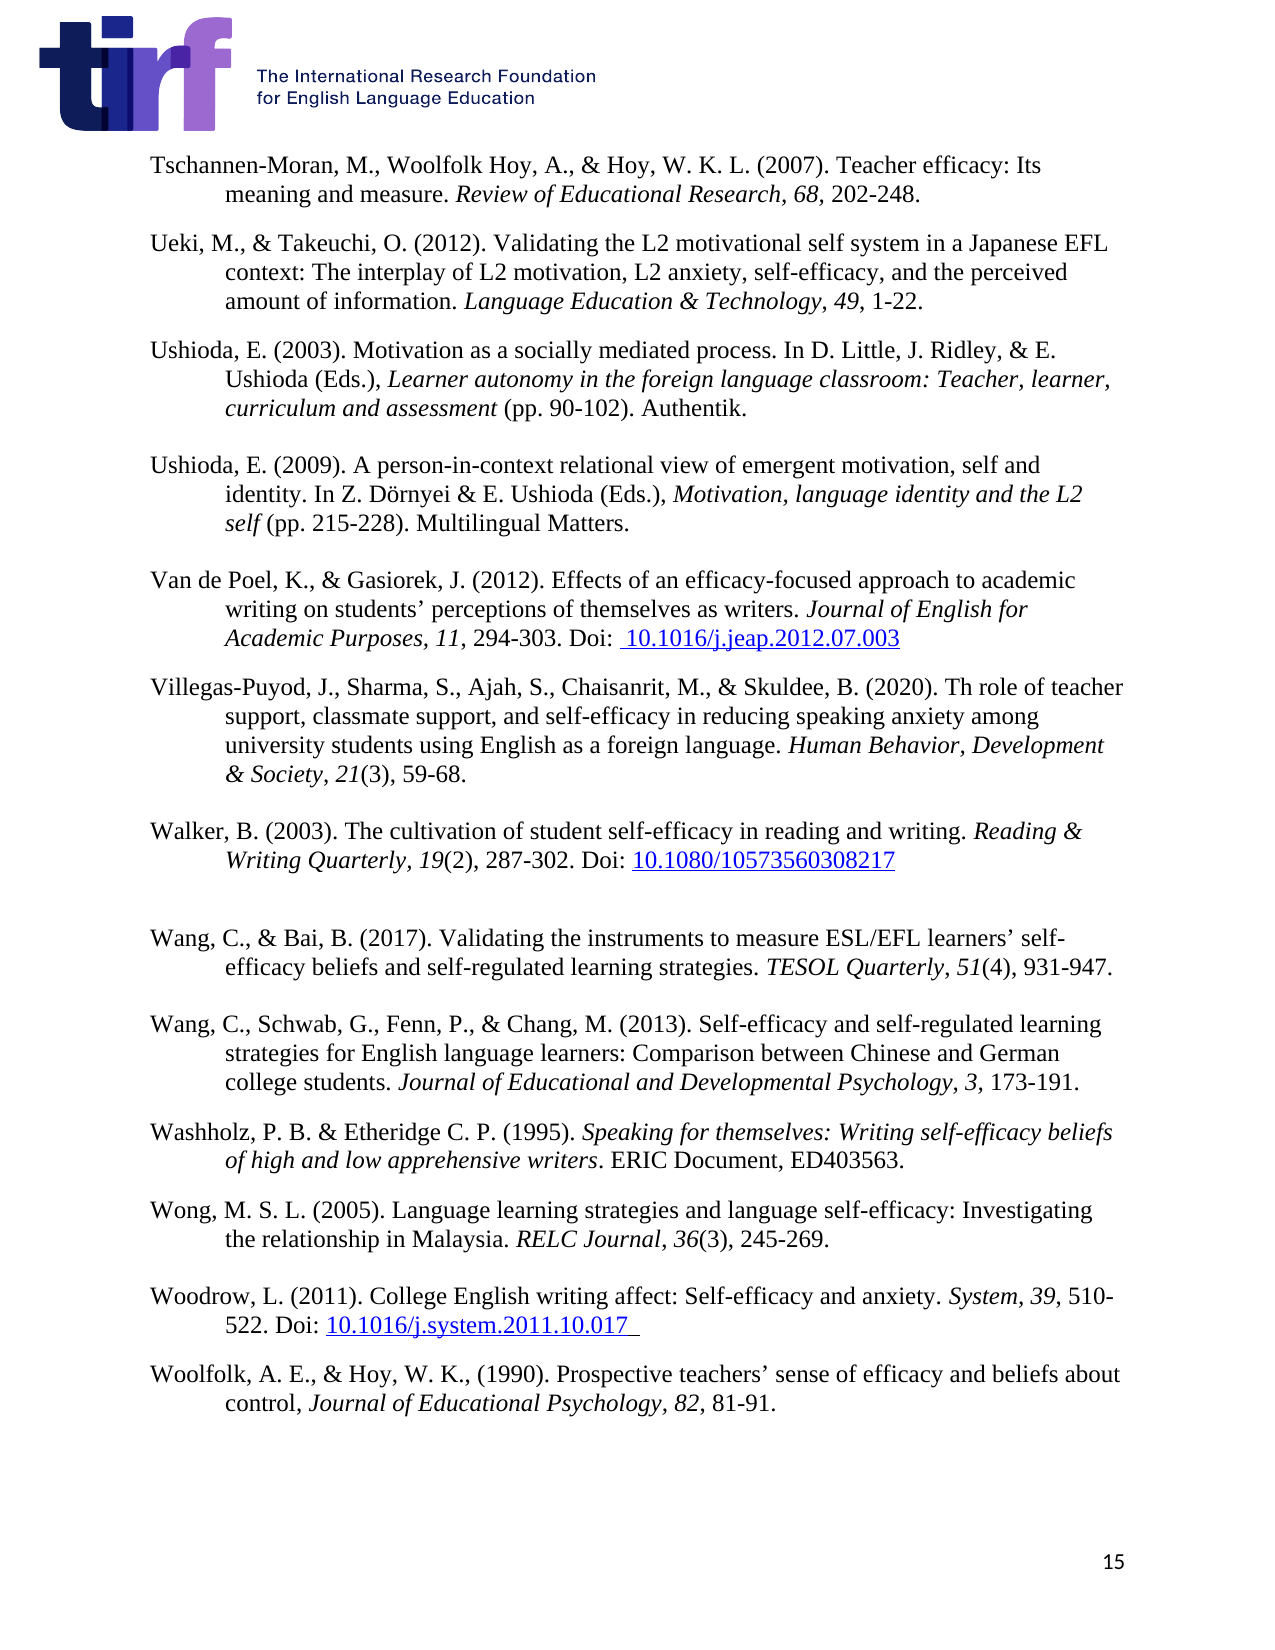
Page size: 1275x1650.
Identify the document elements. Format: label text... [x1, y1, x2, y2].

text Wong, M. S. L. (2005). Language learning strategies and language self-efficacy: Investigating the relationship in Malaysia. RELC Journal, 36(3), 245-269. [150, 1195, 1125, 1252]
text Villegas-Puyod, J., Sharma, S., Ajah, S., Chaisanrit, M., & Skuldee, B. (2020). Th role of teacher support, classmate support, and self-efficacy in reducing speaking anxiety among university students using English as a foreign language. Human Behavior, Development & Society, 21(3), 59-68. [150, 672, 1125, 787]
text Washholz, P. B. & Etheridge C. P. (1995). Speaking for themselves: Writing self-efficacy beliefs of high and low apprehensive writers. ERIC Document, ED403563. [150, 1117, 1125, 1174]
text Wang, C., Schwab, G., Fenn, P., & Chang, M. (2013). Self-efficacy and self-regulated learning strategies for English language learners: Comparison between Chinese and German college students. Journal of Educational and Developmental Psychology, 3, 173-191. [150, 1009, 1125, 1096]
text Ueki, M., & Takeuchi, O. (2012). Validating the L2 motivational self system in a Japanese EFL context: The interplay of L2 motivation, L2 anxiety, self-efficacy, and the perceived amount of information. Language Education & Technology, 49, 1-22. [150, 228, 1125, 314]
text Walker, B. (2003). The cultivation of student self-efficacy in reading and writing. Reading & Writing Quarterly, 19(2), 287-302. Doi: 10.1080/10573560308217 [150, 816, 1125, 874]
text Van de Poel, K., & Gasiorek, J. (2012). Effects of an efficacy-focused approach to academic writing on students’ perceptions of themselves as writers. Journal of English for Academic Purposes, 11, 294-303. Doi: 10.1016/j.jeap.2012.07.003 [150, 565, 1125, 652]
text Woolfolk, A. E., & Hoy, W. K., (1990). Prospective teachers’ sense of efficacy and beliefs about control, Journal of Educational Psychology, 82, 81-91. [150, 1359, 1125, 1417]
text Woodrow, L. (2011). College English writing affect: Self-efficacy and anxiety. System, 39, 510-522. Doi: 10.1016/j.system.2011.10.017 [150, 1281, 1125, 1339]
text Ushioda, E. (2009). A person-in-context relational view of emergent motivation, self and identity. In Z. Dörnyei & E. Ushioda (Eds.), Motivation, language identity and the L2 self (pp. 215-228). Multilingual Matters. [150, 450, 1125, 537]
text Ushioda, E. (2003). Motivation as a socially mediated process. In D. Little, J. Ridley, & E. Ushioda (Eds.), Learner autonomy in the foreign language classroom: Teacher, learner, curriculum and assessment (pp. 90-102). Authentik. [150, 335, 1125, 422]
text Tschannen-Moran, M., Woolfolk Hoy, A., & Hoy, W. K. L. (2007). Teacher efficacy: Its meaning and measure. Review of Educational Research, 68, 202-248. [150, 150, 1125, 207]
text Wang, C., & Bai, B. (2017). Validating the instruments to measure ESL/EFL learners’ self-efficacy beliefs and self-regulated learning strategies. TESOL Quarterly, 51(4), 931-947. [150, 923, 1125, 981]
picture [39, 16, 602, 131]
